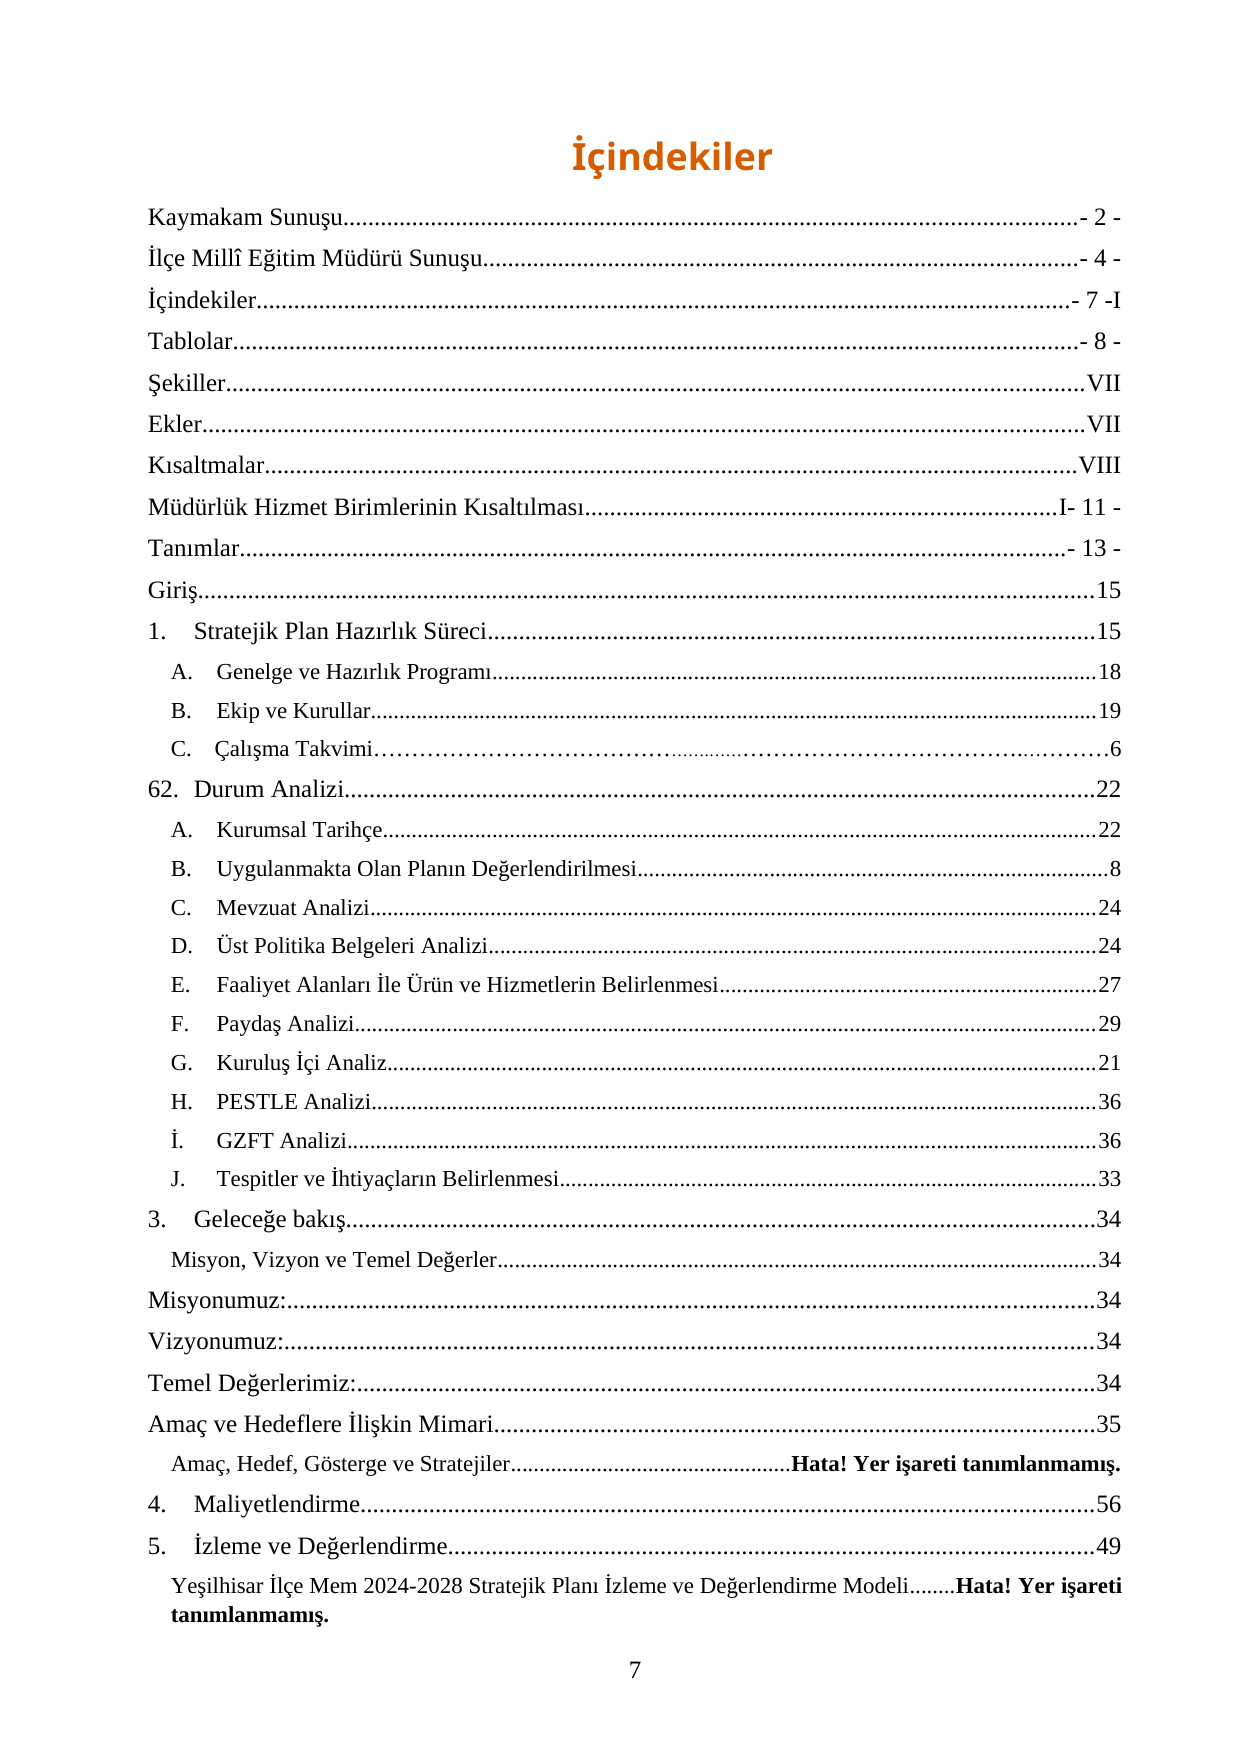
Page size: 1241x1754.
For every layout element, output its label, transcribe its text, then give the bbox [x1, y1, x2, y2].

text Kısaltmalar VIII [148, 451, 1122, 479]
text Amaç ve Hedeflere İlişkin Mimari 35 [148, 1409, 1122, 1438]
text Müdürlük Hizmet Birimlerinin Kısaltılması I- 11 - [148, 492, 1122, 521]
text Tablolar - 8 - [148, 326, 1122, 355]
text Giriş 15 [148, 575, 1122, 604]
text Yeşilhisar İlçe Mem 2024-2028 Stratejik Planı İzleme ve Değerlendirme Modeli Hata! Yer işareti tanımlanmamış. [171, 1572, 1122, 1627]
text 4. Maliyetlendirme 56 [148, 1489, 1122, 1518]
text Şekiller VII [148, 368, 1122, 396]
text E. Faaliyet Alanları İle Ürün ve Hizmetlerin Belirlenmesi 27 [171, 971, 1122, 998]
text Temel Değerlerimiz: 34 [148, 1368, 1122, 1396]
text 62. Durum Analizi 22 [148, 774, 1122, 803]
text B. Uygulanmakta Olan Planın Değerlendirilmesi 8 [171, 855, 1122, 881]
text B. Ekip ve Kurullar 19 [171, 697, 1122, 723]
text Tanımlar - 13 - [148, 533, 1122, 562]
text J. Tespitler ve İhtiyaçların Belirlenmesi 33 [171, 1166, 1122, 1192]
text 1. Stratejik Plan Hazırlık Süreci 15 [148, 616, 1122, 645]
text Misyonumuz: 34 [148, 1285, 1122, 1313]
text İ. GZFT Analizi 36 [171, 1127, 1122, 1153]
text G. Kuruluş İçi Analiz 21 [171, 1049, 1122, 1075]
text İlçe Millî Eğitim Müdürü Sunuşu - 4 - [148, 243, 1122, 272]
text Misyon, Vizyon ve Temel Değerler 34 [171, 1246, 1122, 1272]
text D. Üst Politika Belgeleri Analizi 24 [171, 932, 1122, 959]
text Ekler VII [148, 409, 1122, 438]
text C. Çalışma Takvimi……………………………………….…………………………………….…………6 [171, 736, 1122, 762]
text F. Paydaş Analizi 29 [171, 1010, 1122, 1036]
text 3. Geleceğe bakış 34 [148, 1204, 1122, 1233]
text Amaç, Hedef, Gösterge ve Stratejiler Hata! Yer işareti tanımlanmamış. [171, 1451, 1122, 1477]
text 5. İzleme ve Değerlendirme 49 [148, 1531, 1122, 1559]
text A. Genelge ve Hazırlık Programı 18 [171, 658, 1122, 684]
text H. PESTLE Analizi 36 [171, 1088, 1122, 1114]
text Vizyonumuz: 34 [148, 1326, 1122, 1355]
text Kaymakam Sunuşu - 2 - [148, 202, 1122, 231]
text C. Mevzuat Analizi 24 [171, 893, 1122, 920]
text İçindekiler - 7 -I [148, 285, 1122, 313]
text A. Kurumsal Tarihçe 22 [171, 816, 1122, 842]
subtitle İçindekiler [223, 131, 1122, 182]
